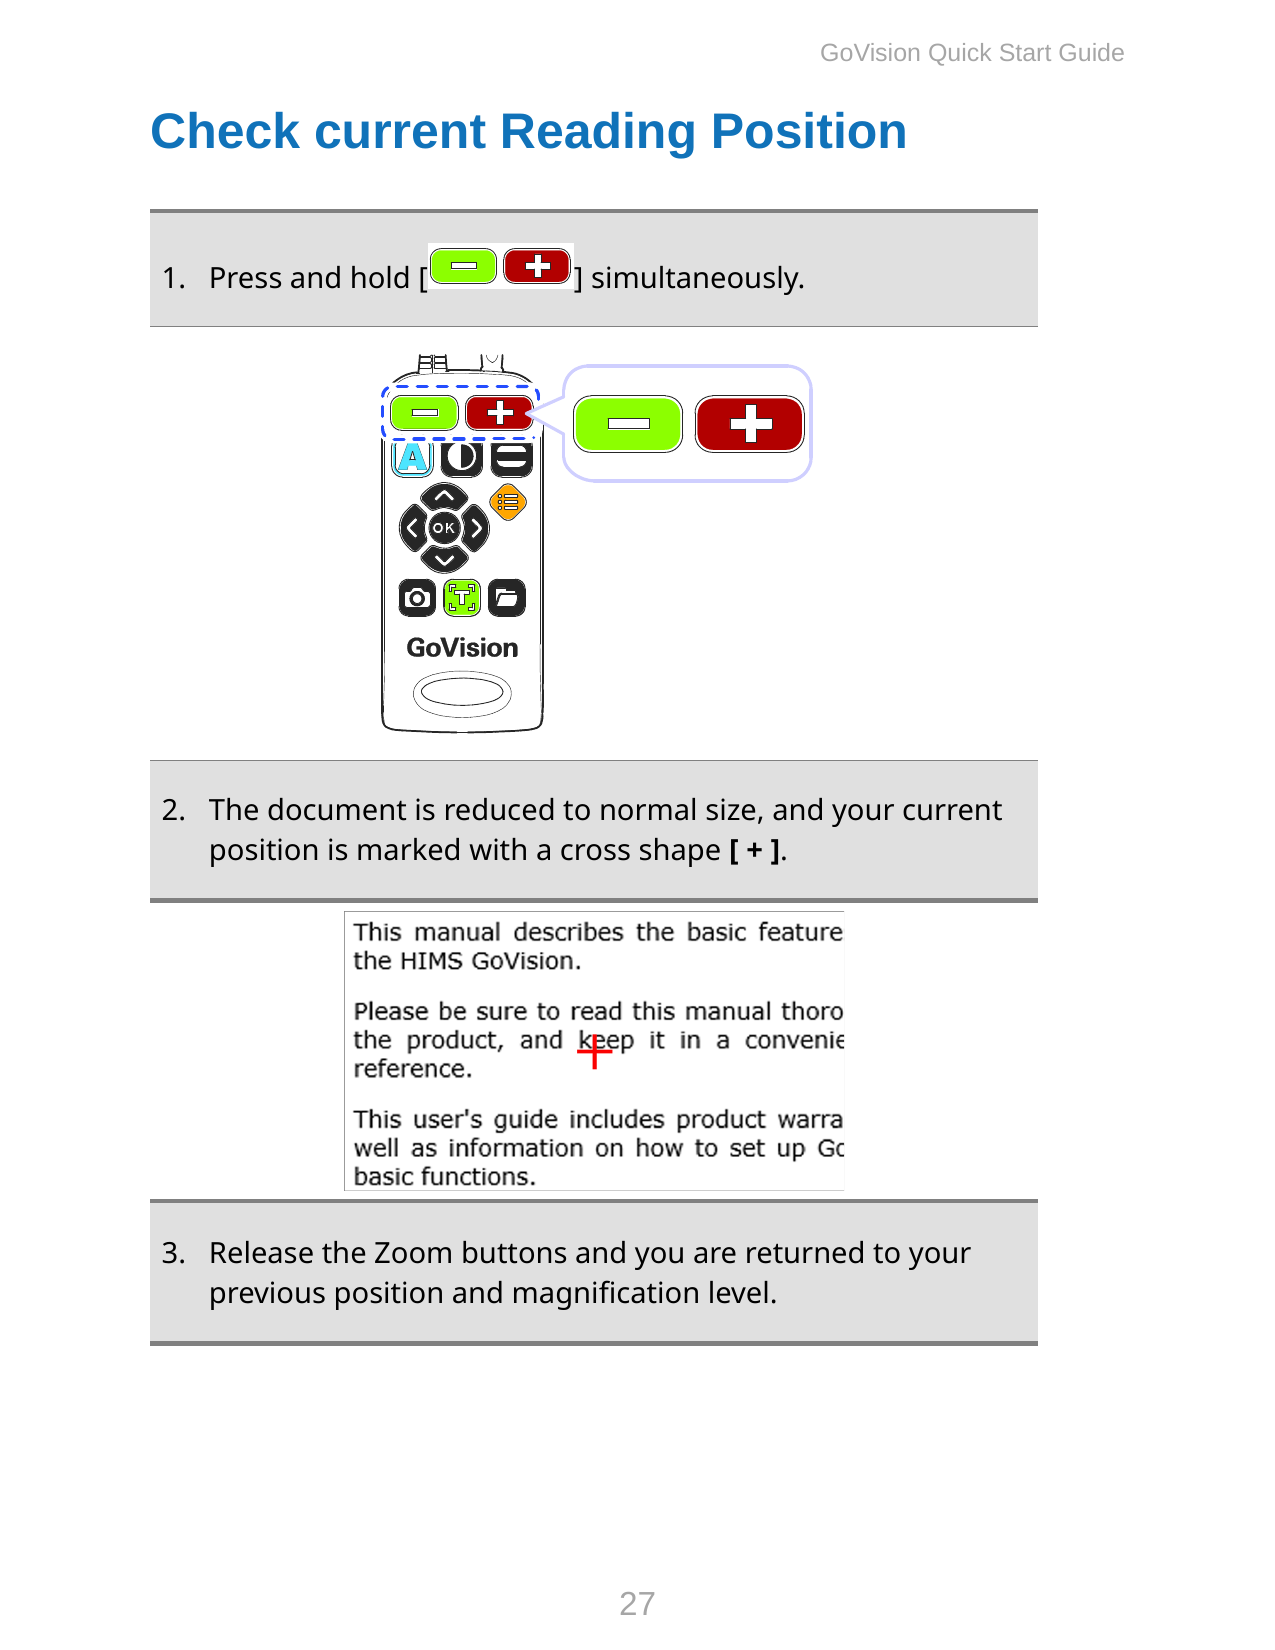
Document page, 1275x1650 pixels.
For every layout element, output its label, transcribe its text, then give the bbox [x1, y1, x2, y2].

table_cell Release the Zoom buttons and you are returned to your previous position and magnification level. [150, 1203, 1038, 1341]
subtitle Check current Reading Position [150, 101, 1125, 159]
table_cell [150, 903, 1038, 1199]
picture [344, 911, 845, 1191]
table_cell [150, 327, 1038, 760]
table_cell The document is reduced to normal size, and your current position is marked with a cross shape [ + ]. [150, 761, 1038, 898]
table_header Press and hold [] simultaneously. [150, 213, 1038, 326]
